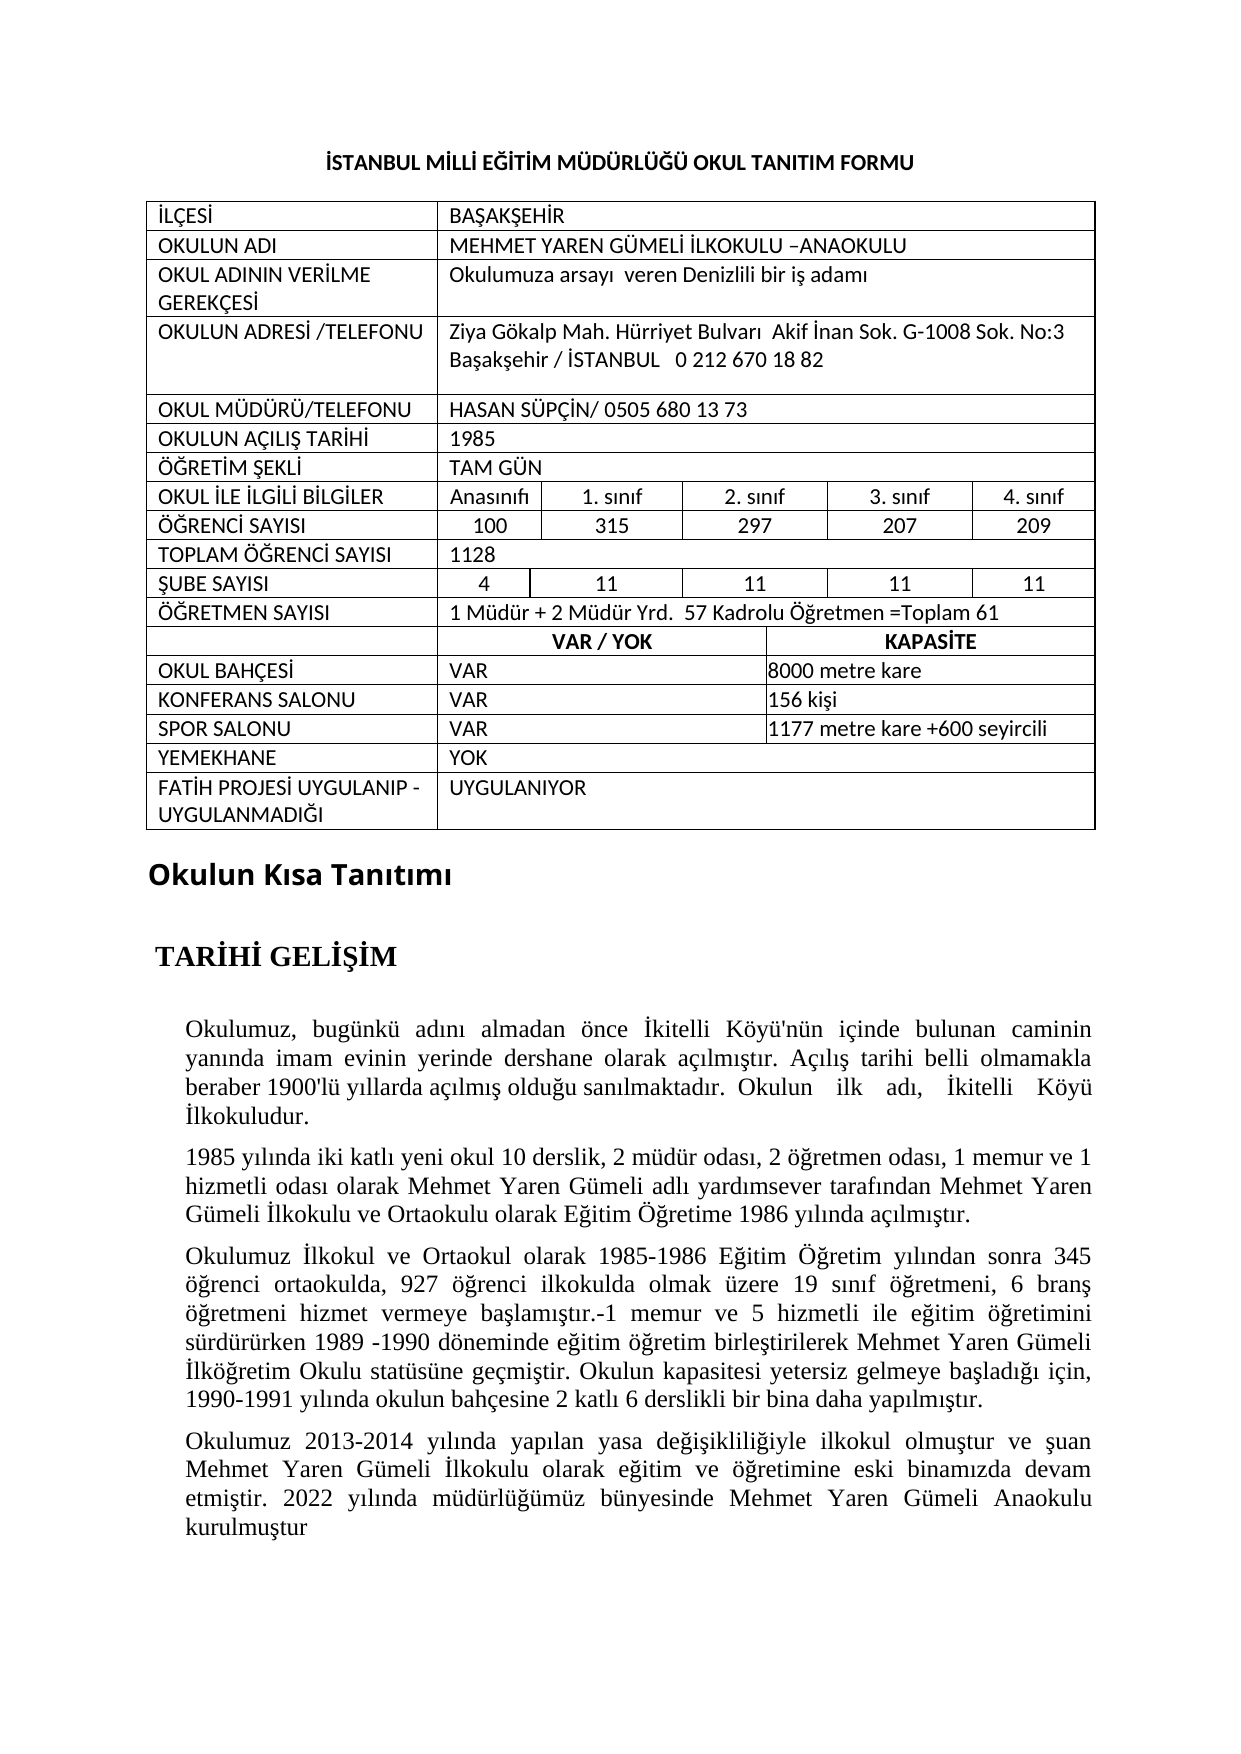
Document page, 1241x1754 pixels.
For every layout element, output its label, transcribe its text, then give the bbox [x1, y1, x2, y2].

table_cell KONFERANS SALONU [147, 685, 437, 713]
table_cell OKULUN AÇILIŞ TARİHİ [147, 424, 437, 452]
subtitle Okulun Kısa Tanıtımı [148, 855, 1093, 894]
table_cell 4. sınıf [973, 482, 1094, 510]
table_cell TOPLAM ÖĞRENCİ SAYISI [147, 540, 437, 568]
table_cell OKUL MÜDÜRÜ/TELEFONU [147, 395, 437, 423]
table_cell 3. sınıf [828, 482, 972, 510]
table_header İLÇESİ [147, 202, 437, 230]
table_cell [147, 627, 437, 655]
text Okulumuz İlkokul ve Ortaokul olarak 1985-1986 Eğitim Öğretim yılından sonra 345 öğrenci ortaokulda, 927 öğrenci ilkokulda olmak üzere 19 sınıf öğretmeni, 6 branş öğretmeni hizmet vermeye başlamıştır.-1 memur ve 5 hizmetli ile eğitim öğretimini sürdürürken 1989 -1990 döneminde eğitim öğretim birleştirilerek Mehmet Yaren Gümeli İlköğretim Okulu statüsüne geçmiştir. Okulun kapasitesi yetersiz gelmeye başladığı için, 1990-1991 yılında okulun bahçesine 2 katlı 6 derslikli bir bina daha yapılmıştır. [185, 1241, 1093, 1413]
table_cell VAR [438, 715, 766, 742]
table_cell 11 [531, 569, 682, 597]
table_cell HASAN SÜPÇİN/ 0505 680 13 73 [438, 395, 1094, 423]
table_cell 1. sınıf [542, 482, 682, 510]
table_cell VAR / YOK [438, 627, 766, 655]
table_cell Anasınıfı [438, 482, 541, 510]
table_cell FATİH PROJESİ UYGULANIP -UYGULANMADIĞI [147, 773, 437, 829]
table_cell Okulumuza arsayı veren Denizlili bir iş adamı [438, 260, 1094, 316]
table_cell ŞUBE SAYISI [147, 569, 437, 597]
table_cell 1128 [438, 540, 1094, 568]
table_cell OKULUN ADI [147, 231, 437, 259]
table_cell VAR [438, 656, 766, 684]
text Okulumuz 2013-2014 yılında yapılan yasa değişikliliğiyle ilkokul olmuştur ve şuan Mehmet Yaren Gümeli İlkokulu olarak eğitim ve öğretimine eski binamızda devam etmiştir. 2022 yılında müdürlüğümüz bünyesinde Mehmet Yaren Gümeli Anaokulu kurulmuştur [185, 1426, 1093, 1541]
table_cell 207 [828, 511, 972, 539]
table_cell TAM GÜN [438, 453, 1094, 481]
table_cell 2. sınıf [683, 482, 827, 510]
table_cell 100 [438, 511, 541, 539]
table_cell ÖĞRETİM ŞEKLİ [147, 453, 437, 481]
table_cell SPOR SALONU [147, 715, 437, 742]
table_cell ÖĞRENCİ SAYISI [147, 511, 437, 539]
table_cell 4 [438, 569, 529, 597]
text Okulumuz, bugünkü adını almadan önce İkitelli Köyü'nün içinde bulunan caminin yanında imam evinin yerinde dershane olarak açılmıştır. Açılış tarihi belli olmamakla beraber 1900'lü yıllarda açılmış olduğu sanılmaktadır. Okulun ilk adı, İkitelli Köyü İlkokuludur. [185, 1014, 1093, 1129]
subtitle TARİHİ GELİŞİM [148, 939, 1093, 973]
table_cell OKUL ADININ VERİLME GEREKÇESİ [147, 260, 437, 316]
table_cell 8000 metre kare [767, 656, 1094, 684]
table_cell 209 [973, 511, 1094, 539]
table_cell MEHMET YAREN GÜMELİ İLKOKULU –ANAOKULU [438, 231, 1094, 259]
table_cell 11 [973, 569, 1094, 597]
table_cell 156 kişi [767, 685, 1094, 713]
table_cell 1985 [438, 424, 1094, 452]
table_cell 1 Müdür + 2 Müdür Yrd. 57 Kadrolu Öğretmen =Toplam 61 [438, 598, 1094, 626]
table_cell OKUL BAHÇESİ [147, 656, 437, 684]
table_cell Ziya Gökalp Mah. Hürriyet Bulvarı Akif İnan Sok. G-1008 Sok. No:3 Başakşehir / İSTANBUL 0 212 670 18 82 [438, 317, 1094, 394]
table_cell VAR [438, 685, 766, 713]
table_cell 11 [828, 569, 972, 597]
text İSTANBUL MİLLİ EĞİTİM MÜDÜRLÜĞÜ OKUL TANITIM FORMU [148, 148, 1093, 176]
table_cell 297 [683, 511, 827, 539]
table_cell OKULUN ADRESİ /TELEFONU [147, 317, 437, 394]
table_cell OKUL İLE İLGİLİ BİLGİLER [147, 482, 437, 510]
text 1985 yılında iki katlı yeni okul 10 derslik, 2 müdür odası, 2 öğretmen odası, 1 memur ve 1 hizmetli odası olarak Mehmet Yaren Gümeli adlı yardımsever tarafından Mehmet Yaren Gümeli İlkokulu ve Ortaokulu olarak Eğitim Öğretime 1986 yılında açılmıştır. [185, 1142, 1093, 1228]
table_cell 11 [683, 569, 827, 597]
table_cell 1177 metre kare +600 seyircili [767, 715, 1094, 742]
table_cell YOK [438, 744, 1094, 772]
table_cell KAPASİTE [767, 627, 1094, 655]
table_cell 315 [542, 511, 682, 539]
table_cell ÖĞRETMEN SAYISI [147, 598, 437, 626]
table_header BAŞAKŞEHİR [438, 202, 1094, 230]
table_cell UYGULANIYOR [438, 773, 1094, 829]
table_cell YEMEKHANE [147, 744, 437, 772]
